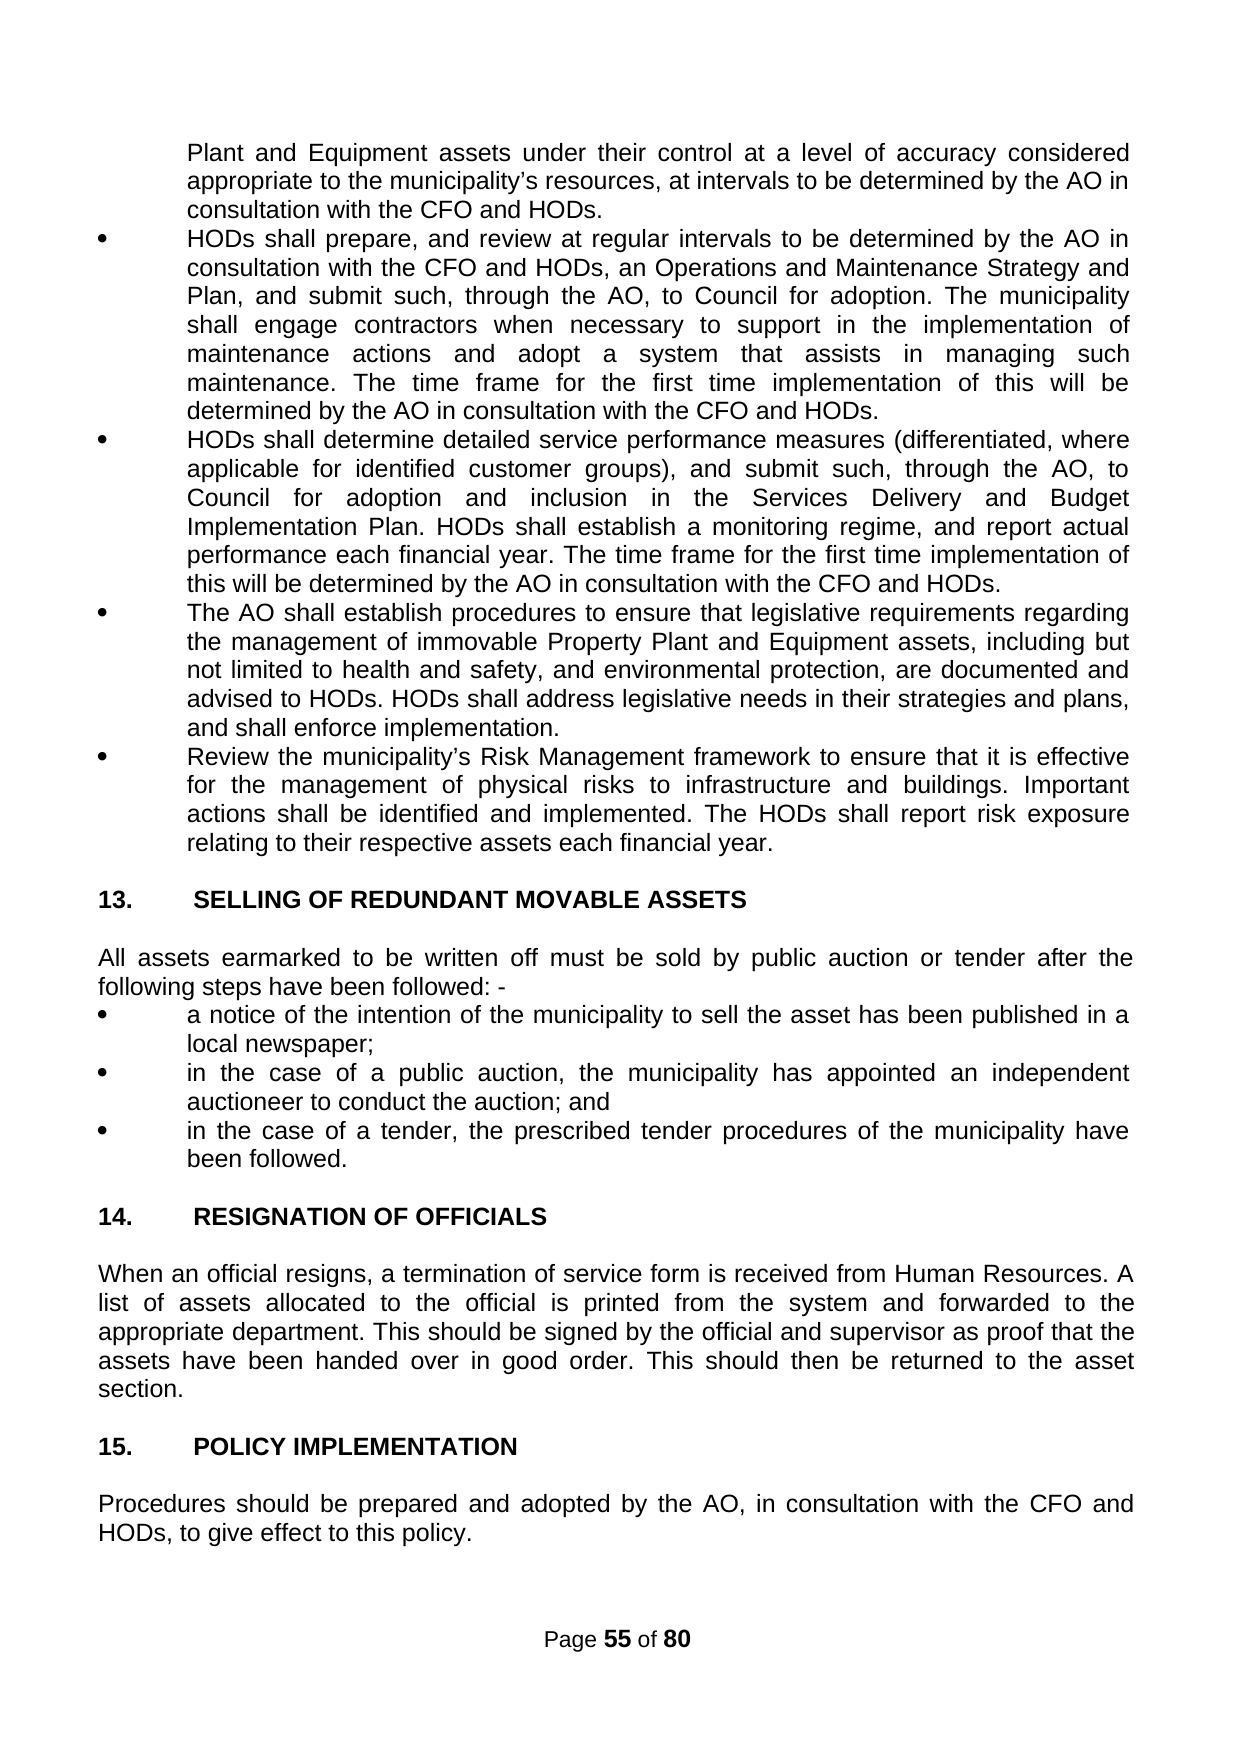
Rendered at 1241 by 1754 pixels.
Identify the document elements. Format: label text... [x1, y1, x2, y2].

subtitle SELLING OF REDUNDANT MOVABLE ASSETS [98, 885, 1137, 914]
text Procedures should be prepared and adopted by the AO, in consultation with the CFO and HODs, to give effect to this policy. [98, 1489, 1137, 1547]
text All assets earmarked to be written off must be sold by public auction or tender after the following steps have been followed: - [98, 943, 1137, 1000]
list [98, 137, 1131, 224]
list HODs shall prepare, and review at regular intervals to be determined by the AO in consultation with the CFO and HODs, an Operations and Maintenance Strategy and Plan, and submit such, through the AO, to Council for adoption. The municipality shall engage contractors when necessary to support in the implementation of maintenance actions and adopt a system that assists in managing such maintenance. The time frame for the first time implementation of this will be determined by the AO in consultation with the CFO and HODs. [98, 224, 1131, 425]
list The AO shall establish procedures to ensure that legislative requirements regarding the management of immovable Property Plant and Equipment assets, including but not limited to health and safety, and environmental protection, are documented and advised to HODs. HODs shall address legislative needs in their strategies and plans, and shall enforce implementation. [98, 598, 1131, 742]
list in the case of a tender, the prescribed tender procedures of the municipality have been followed. [98, 1116, 1131, 1173]
list Review the municipality’s Risk Management framework to ensure that it is effective for the management of physical risks to infrastructure and buildings. Important actions shall be identified and implemented. The HODs shall report risk exposure relating to their respective assets each financial year. [98, 742, 1131, 857]
subtitle POLICY IMPLEMENTATION [98, 1432, 1137, 1461]
list HODs shall determine detailed service performance measures (differentiated, where applicable for identified customer groups), and submit such, through the AO, to Council for adoption and inclusion in the Services Delivery and Budget Implementation Plan. HODs shall establish a monitoring regime, and report actual performance each financial year. The time frame for the first time implementation of this will be determined by the AO in consultation with the CFO and HODs. [98, 425, 1131, 598]
list in the case of a public auction, the municipality has appointed an independent auctioneer to conduct the auction; and [98, 1058, 1131, 1116]
text When an official resigns, a termination of service form is received from Human Resources. A list of assets allocated to the official is printed from the system and forwarded to the appropriate department. This should be signed by the official and supervisor as proof that the assets have been handed over in good order. This should then be returned to the asset section. [98, 1259, 1137, 1403]
list a notice of the intention of the municipality to sell the asset has been published in a local newspaper; [98, 1000, 1131, 1058]
subtitle RESIGNATION OF OFFICIALS [98, 1202, 1137, 1231]
